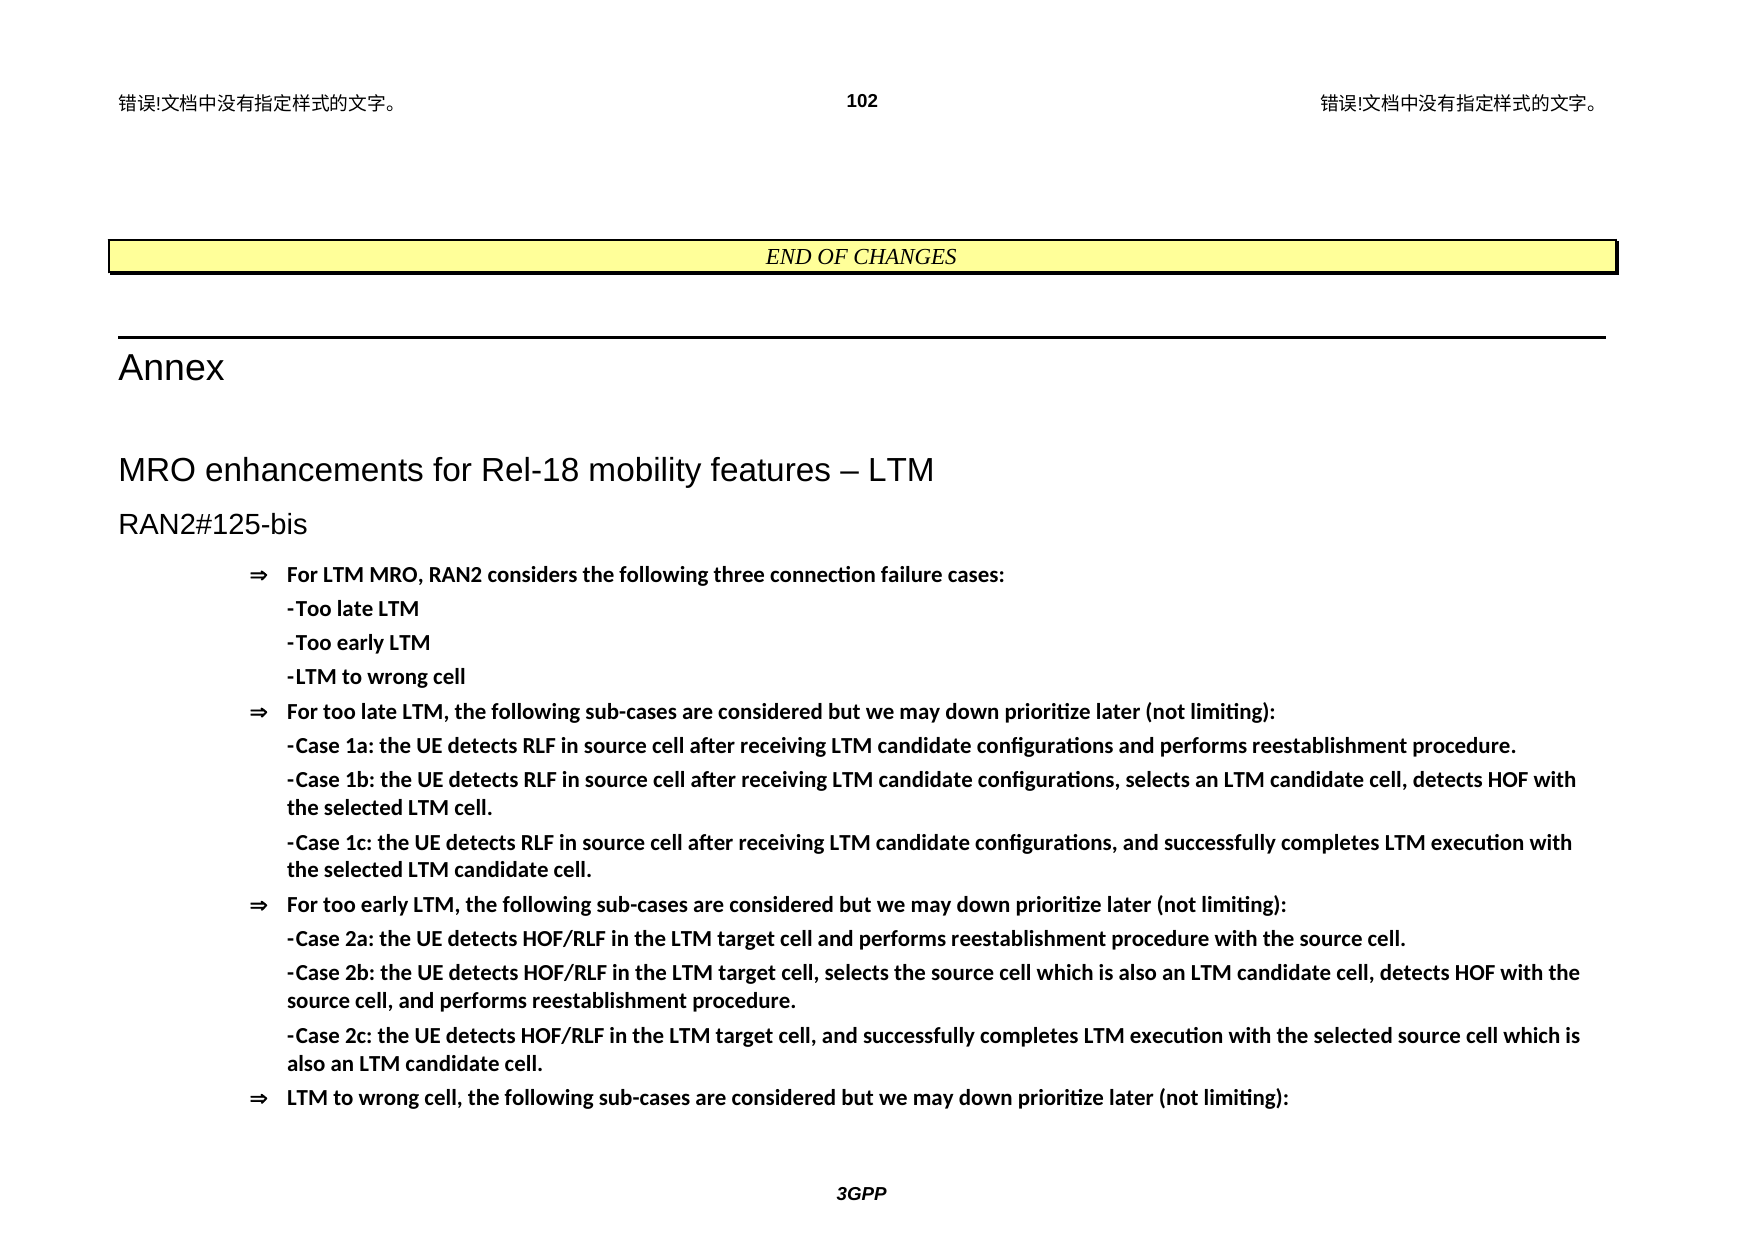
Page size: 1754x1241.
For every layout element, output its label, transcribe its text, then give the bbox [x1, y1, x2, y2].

subtitle RAN2#125-bis [118, 507, 1606, 541]
list - Too late LTM [287, 594, 1606, 622]
text For too late LTM, the following sub-cases are considered but we may down prioritize later (not limiting): [249, 697, 1606, 725]
subtitle Annex [118, 339, 1606, 389]
list - LTM to wrong cell [287, 662, 1606, 691]
text For too early LTM, the following sub-cases are considered but we may down prioritize later (not limiting): [249, 890, 1606, 918]
subtitle MRO enhancements for Rel-18 mobility features – LTM [118, 450, 1606, 489]
text For LTM MRO, RAN2 considers the following three connection failure cases: [249, 560, 1606, 588]
list - Case 2a: the UE detects HOF/RLF in the LTM target cell and performs reestablishment procedure with the source cell. [287, 924, 1606, 952]
list - Case 1c: the UE detects RLF in source cell after receiving LTM candidate configurations, and successfully completes LTM execution with the selected LTM candidate cell. [287, 828, 1606, 884]
list - Case 2b: the UE detects HOF/RLF in the LTM target cell, selects the source cell which is also an LTM candidate cell, detects HOF with the source cell, and performs reestablishment procedure. [287, 958, 1606, 1014]
text LTM to wrong cell, the following sub-cases are considered but we may down prioritize later (not limiting): [249, 1083, 1606, 1111]
text END OF CHANGES [110, 241, 1615, 271]
list - Case 2c: the UE detects HOF/RLF in the LTM target cell, and successfully completes LTM execution with the selected source cell which is also an LTM candidate cell. [287, 1021, 1606, 1077]
list - Too early LTM [287, 628, 1606, 656]
list - Case 1a: the UE detects RLF in source cell after receiving LTM candidate configurations and performs reestablishment procedure. [287, 731, 1606, 759]
list - Case 1b: the UE detects RLF in source cell after receiving LTM candidate configurations, selects an LTM candidate cell, detects HOF with the selected LTM cell. [287, 765, 1606, 821]
